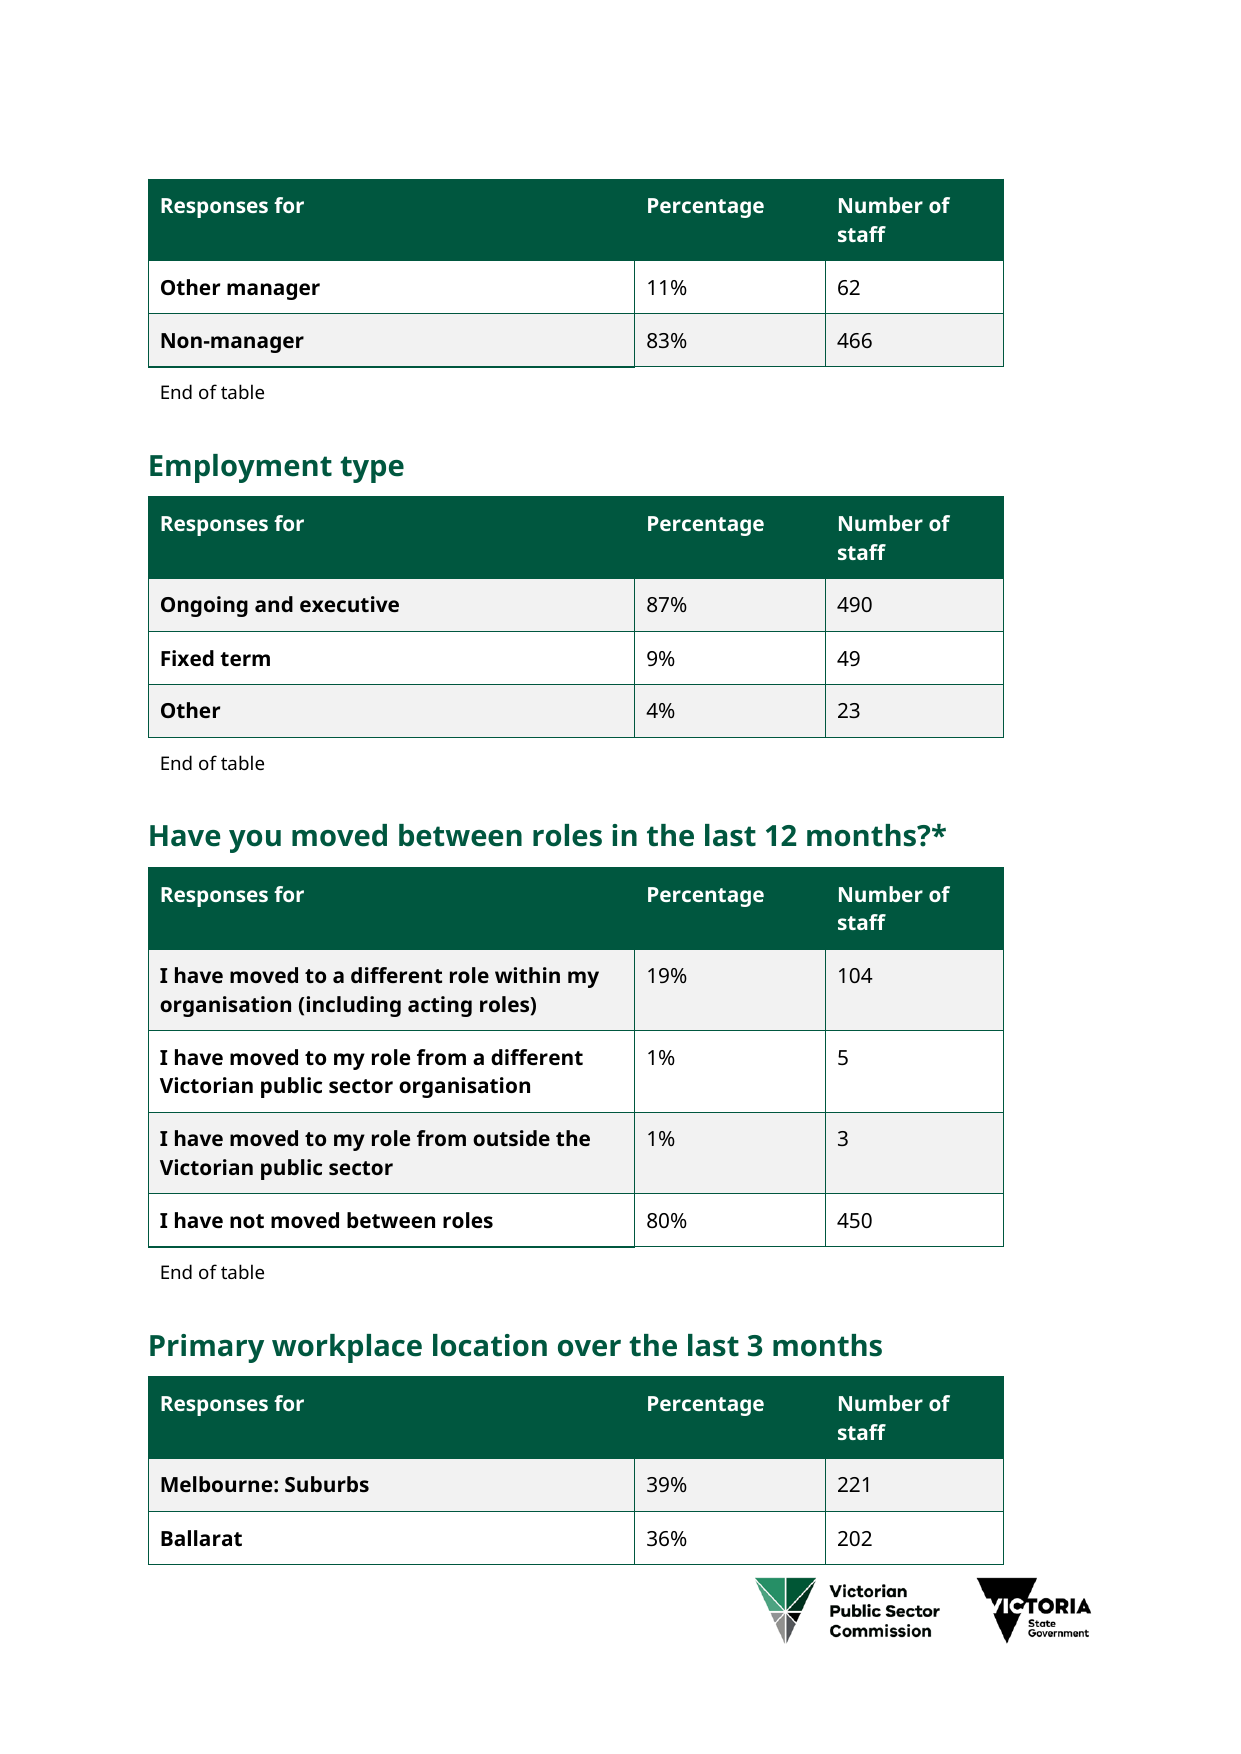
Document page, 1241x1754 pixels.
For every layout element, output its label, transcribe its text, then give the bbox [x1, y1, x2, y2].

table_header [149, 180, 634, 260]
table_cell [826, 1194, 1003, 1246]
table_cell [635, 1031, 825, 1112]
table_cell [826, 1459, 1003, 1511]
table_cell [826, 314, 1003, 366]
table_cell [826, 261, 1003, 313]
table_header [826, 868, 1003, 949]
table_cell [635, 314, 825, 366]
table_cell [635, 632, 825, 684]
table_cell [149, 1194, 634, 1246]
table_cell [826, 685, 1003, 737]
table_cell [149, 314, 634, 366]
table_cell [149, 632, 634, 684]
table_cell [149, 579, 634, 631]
subtitle Primary workplace location over the last 3 months [148, 1325, 1092, 1364]
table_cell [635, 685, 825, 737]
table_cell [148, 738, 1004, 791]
picture [754, 1577, 1093, 1645]
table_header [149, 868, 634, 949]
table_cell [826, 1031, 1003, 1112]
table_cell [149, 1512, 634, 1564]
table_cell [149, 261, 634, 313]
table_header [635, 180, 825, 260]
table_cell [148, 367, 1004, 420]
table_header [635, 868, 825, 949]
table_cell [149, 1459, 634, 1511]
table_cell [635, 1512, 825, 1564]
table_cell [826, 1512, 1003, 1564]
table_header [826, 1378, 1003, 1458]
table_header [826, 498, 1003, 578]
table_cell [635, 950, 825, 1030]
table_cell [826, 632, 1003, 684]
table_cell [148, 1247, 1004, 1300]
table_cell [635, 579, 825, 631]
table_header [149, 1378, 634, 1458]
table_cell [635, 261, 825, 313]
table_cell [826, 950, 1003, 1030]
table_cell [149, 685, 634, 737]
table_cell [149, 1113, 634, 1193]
subtitle Employment type [148, 445, 1092, 484]
subtitle Have you moved between roles in the last 12 months?* [148, 816, 1092, 855]
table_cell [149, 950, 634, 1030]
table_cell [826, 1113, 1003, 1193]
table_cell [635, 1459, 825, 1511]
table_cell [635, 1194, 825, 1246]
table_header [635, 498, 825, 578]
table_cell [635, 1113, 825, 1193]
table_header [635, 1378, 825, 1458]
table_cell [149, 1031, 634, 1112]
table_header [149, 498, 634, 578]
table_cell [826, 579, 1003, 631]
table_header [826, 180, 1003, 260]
